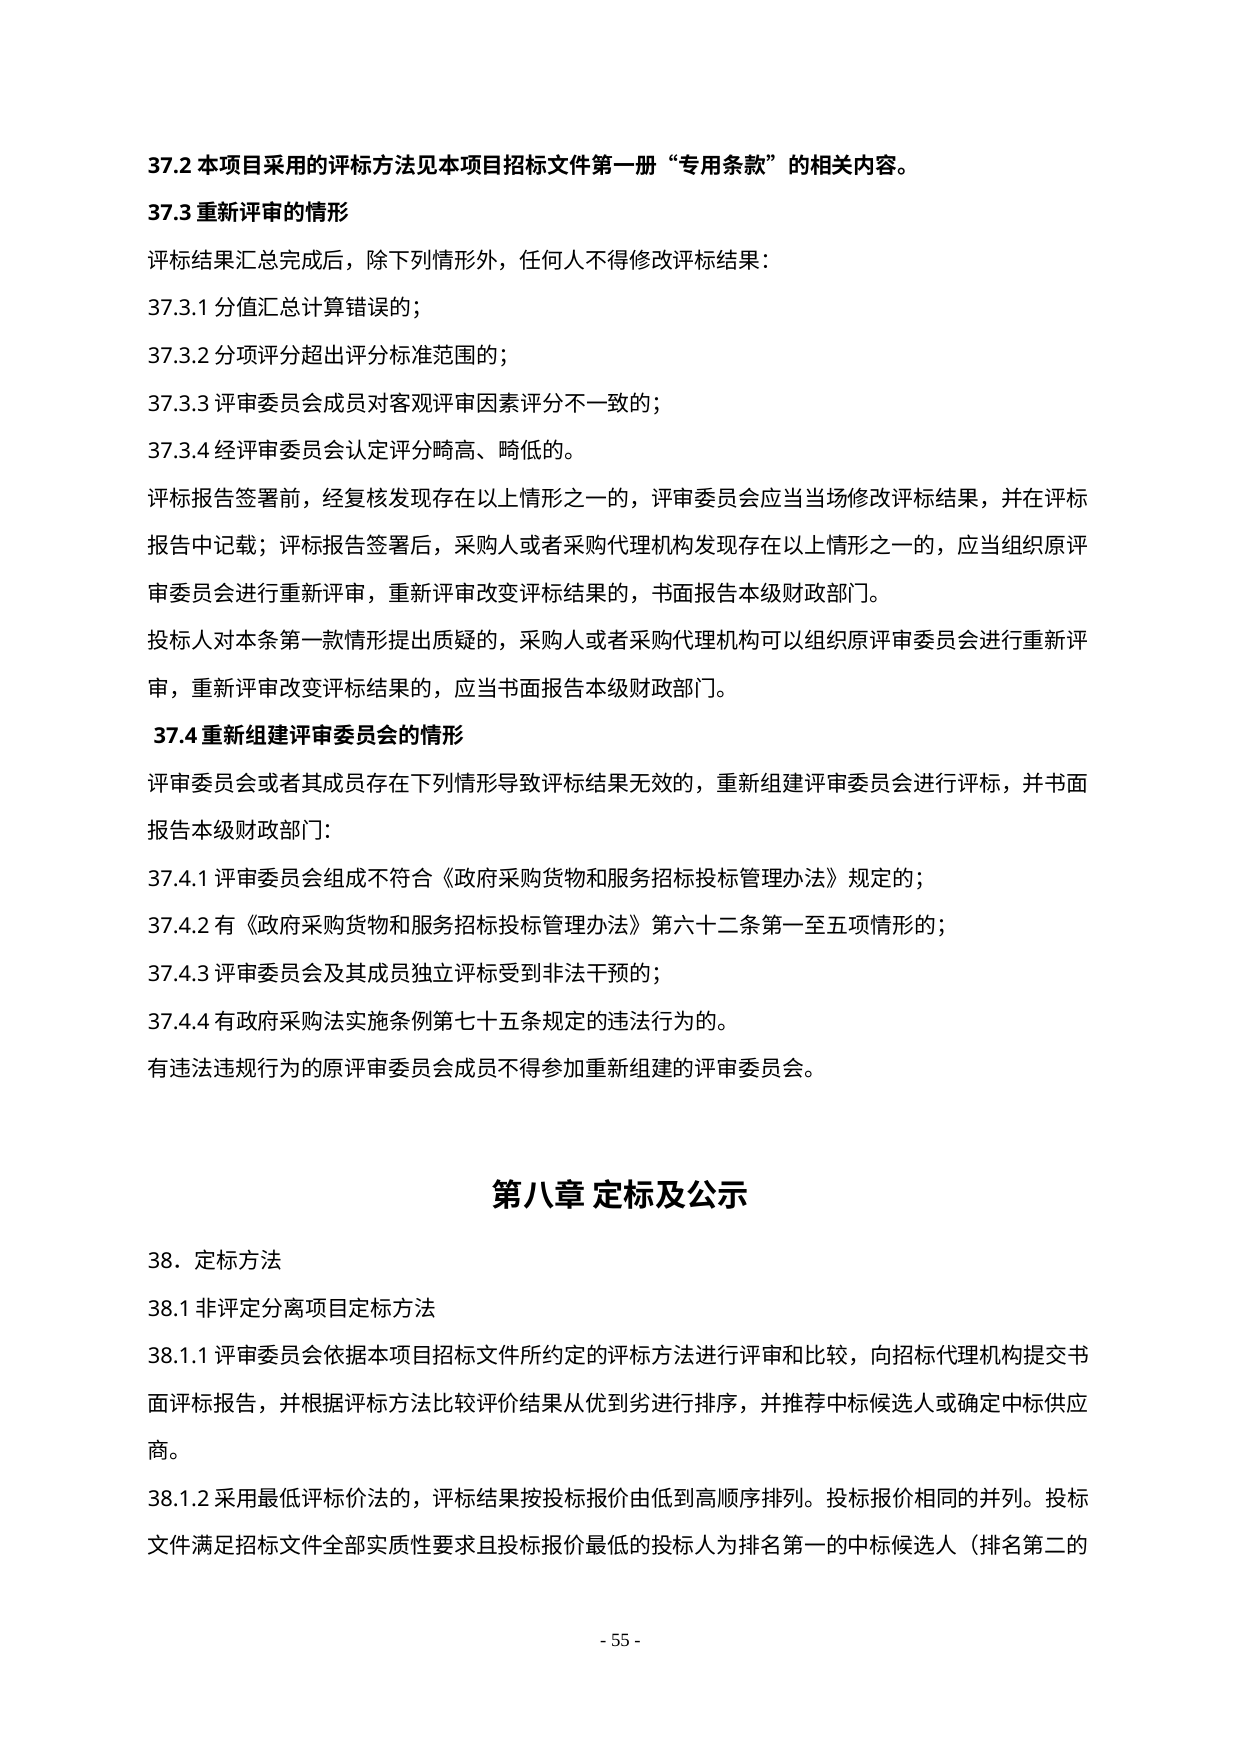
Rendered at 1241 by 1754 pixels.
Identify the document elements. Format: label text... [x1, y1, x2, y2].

text 投标人对本条第一款情形提出质疑的，采购人或者采购代理机构可以组织原评审委员会进行重新评审，重新评审改变评标结果的，应当书面报告本级财政部门。 [148, 623, 1092, 702]
text 37.4.1评审委员会组成不符合《政府采购货物和服务招标投标管理办法》规定的； [148, 861, 1092, 893]
text 38.1非评定分离项目定标方法 [148, 1291, 1092, 1322]
text 37.4重新组建评审委员会的情形 [148, 718, 1092, 750]
text 有违法违规行为的原评审委员会成员不得参加重新组建的评审委员会。 [148, 1051, 1092, 1083]
text 37.2 本项目采用的评标方法见本项目招标文件第一册“专用条款”的相关内容。 [148, 148, 1092, 179]
text 37.3重新评审的情形 [148, 195, 1092, 227]
text 37.3.2分项评分超出评分标准范围的； [148, 338, 1092, 370]
subtitle 第八章 定标及公示 [148, 1171, 1092, 1216]
text 37.4.3评审委员会及其成员独立评标受到非法干预的； [148, 956, 1092, 988]
text 评审委员会或者其成员存在下列情形导致评标结果无效的，重新组建评审委员会进行评标，并书面报告本级财政部门： [148, 766, 1092, 845]
text 评标结果汇总完成后，除下列情形外，任何人不得修改评标结果： [148, 243, 1092, 274]
text 37.3.3评审委员会成员对客观评审因素评分不一致的； [148, 386, 1092, 417]
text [148, 1481, 1092, 1560]
text 37.3.1分值汇总计算错误的； [148, 290, 1092, 322]
text 37.3.4经评审委员会认定评分畸高、畸低的。 [148, 433, 1092, 465]
text 37.4.2有《政府采购货物和服务招标投标管理办法》第六十二条第一至五项情形的； [148, 908, 1092, 940]
text 38．定标方法 [148, 1243, 1092, 1275]
text 评标报告签署前，经复核发现存在以上情形之一的，评审委员会应当当场修改评标结果，并在评标报告中记载；评标报告签署后，采购人或者采购代理机构发现存在以上情形之一的，应当组织原评审委员会进行重新评审，重新评审改变评标结果的，书面报告本级财政部门。 [148, 481, 1092, 607]
text 37.4.4有政府采购法实施条例第七十五条规定的违法行为的。 [148, 1004, 1092, 1036]
text 38.1.1评审委员会依据本项目招标文件所约定的评标方法进行评审和比较，向招标代理机构提交书面评标报告，并根据评标方法比较评价结果从优到劣进行排序，并推荐中标候选人或确定中标供应商。 [148, 1338, 1092, 1465]
